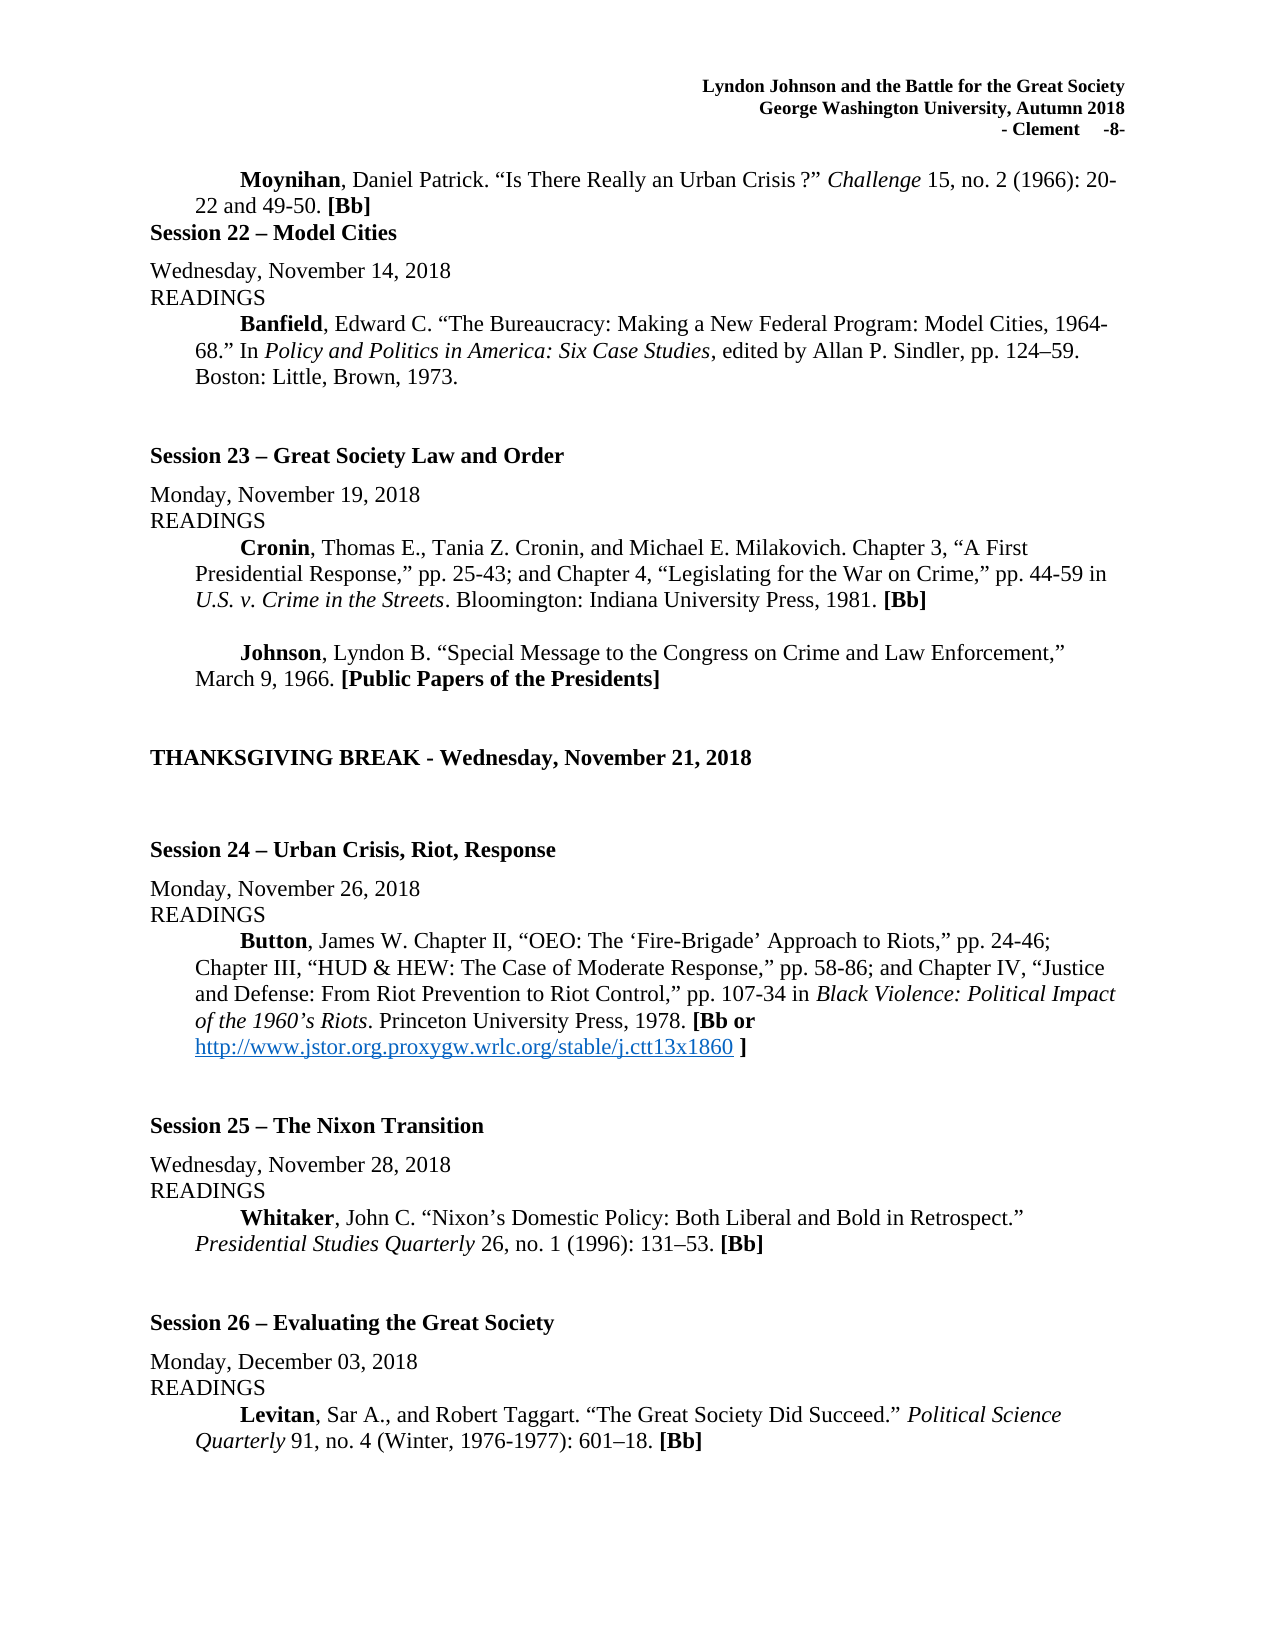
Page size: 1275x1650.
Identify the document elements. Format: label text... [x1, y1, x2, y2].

subtitle Session 22 – Model Cities [150, 219, 1125, 245]
subtitle Session 23 – Great Society Law and Order [150, 442, 1125, 468]
subtitle THANKSGIVING BREAK - Wednesday, November 21, 2018 [150, 744, 1125, 771]
text Wednesday, November 28, 2018 [150, 1151, 1125, 1177]
text Wednesday, November 14, 2018 [150, 258, 1125, 284]
text READINGS [150, 284, 1125, 310]
subtitle Session 26 – Evaluating the Great Society [150, 1309, 1125, 1335]
subtitle Session 25 – The Nixon Transition [150, 1112, 1125, 1138]
text Monday, December 03, 2018 [150, 1348, 1125, 1374]
text READINGS [150, 1177, 1125, 1204]
text Monday, November 26, 2018 [150, 875, 1125, 901]
text Levitan, Sar A., and Robert Taggart. “The Great Society Did Succeed.” Political Science Quarterly 91, no. 4 (Winter, 1976-1977): 601–18. [Bb] [195, 1401, 1125, 1453]
text READINGS [150, 901, 1125, 928]
subtitle Session 24 – Urban Crisis, Riot, Response [150, 836, 1125, 862]
text Cronin, Thomas E., Tania Z. Cronin, and Michael E. Milakovich. Chapter 3, “A First Presidential Response,” pp. 25-43; and Chapter 4, “Legislating for the War on Crime,” pp. 44-59 in U.S. v. Crime in the Streets. Bloomington: Indiana University Press, 1981. [Bb] [195, 534, 1125, 613]
text READINGS [150, 507, 1125, 534]
text Moynihan, Daniel Patrick. “Is There Really an Urban Crisis ?” Challenge 15, no. 2 (1966): 20-22 and 49-50. [Bb] [195, 166, 1125, 219]
text READINGS [150, 1374, 1125, 1401]
text Banfield, Edward C. “The Bureaucracy: Making a New Federal Program: Model Cities, 1964-68.” In Policy and Politics in America: Six Case Studies, edited by Allan P. Sindler, pp. 124–59. Boston: Little, Brown, 1973. [195, 310, 1125, 389]
text Johnson, Lyndon B. “Special Message to the Congress on Crime and Law Enforcement,” March 9, 1966. [Public Papers of the Presidents] [195, 639, 1125, 692]
text Monday, November 19, 2018 [150, 481, 1125, 507]
text Whitaker, John C. “Nixon’s Domestic Policy: Both Liberal and Bold in Retrospect.” Presidential Studies Quarterly 26, no. 1 (1996): 131–53. [Bb] [195, 1204, 1125, 1256]
text Button, James W. Chapter II, “OEO: The ‘Fire-Brigade’ Approach to Riots,” pp. 24-46; Chapter III, “HUD & HEW: The Case of Moderate Response,” pp. 58-86; and Chapter IV, “Justice and Defense: From Riot Prevention to Riot Control,” pp. 107-34 in Black Violence: Political Impact of the 1960’s Riots. Princeton University Press, 1978. [Bb or http://www.jstor.org.proxygw.wrlc.org/stable/j.ctt13x1860 ] [195, 928, 1125, 1059]
